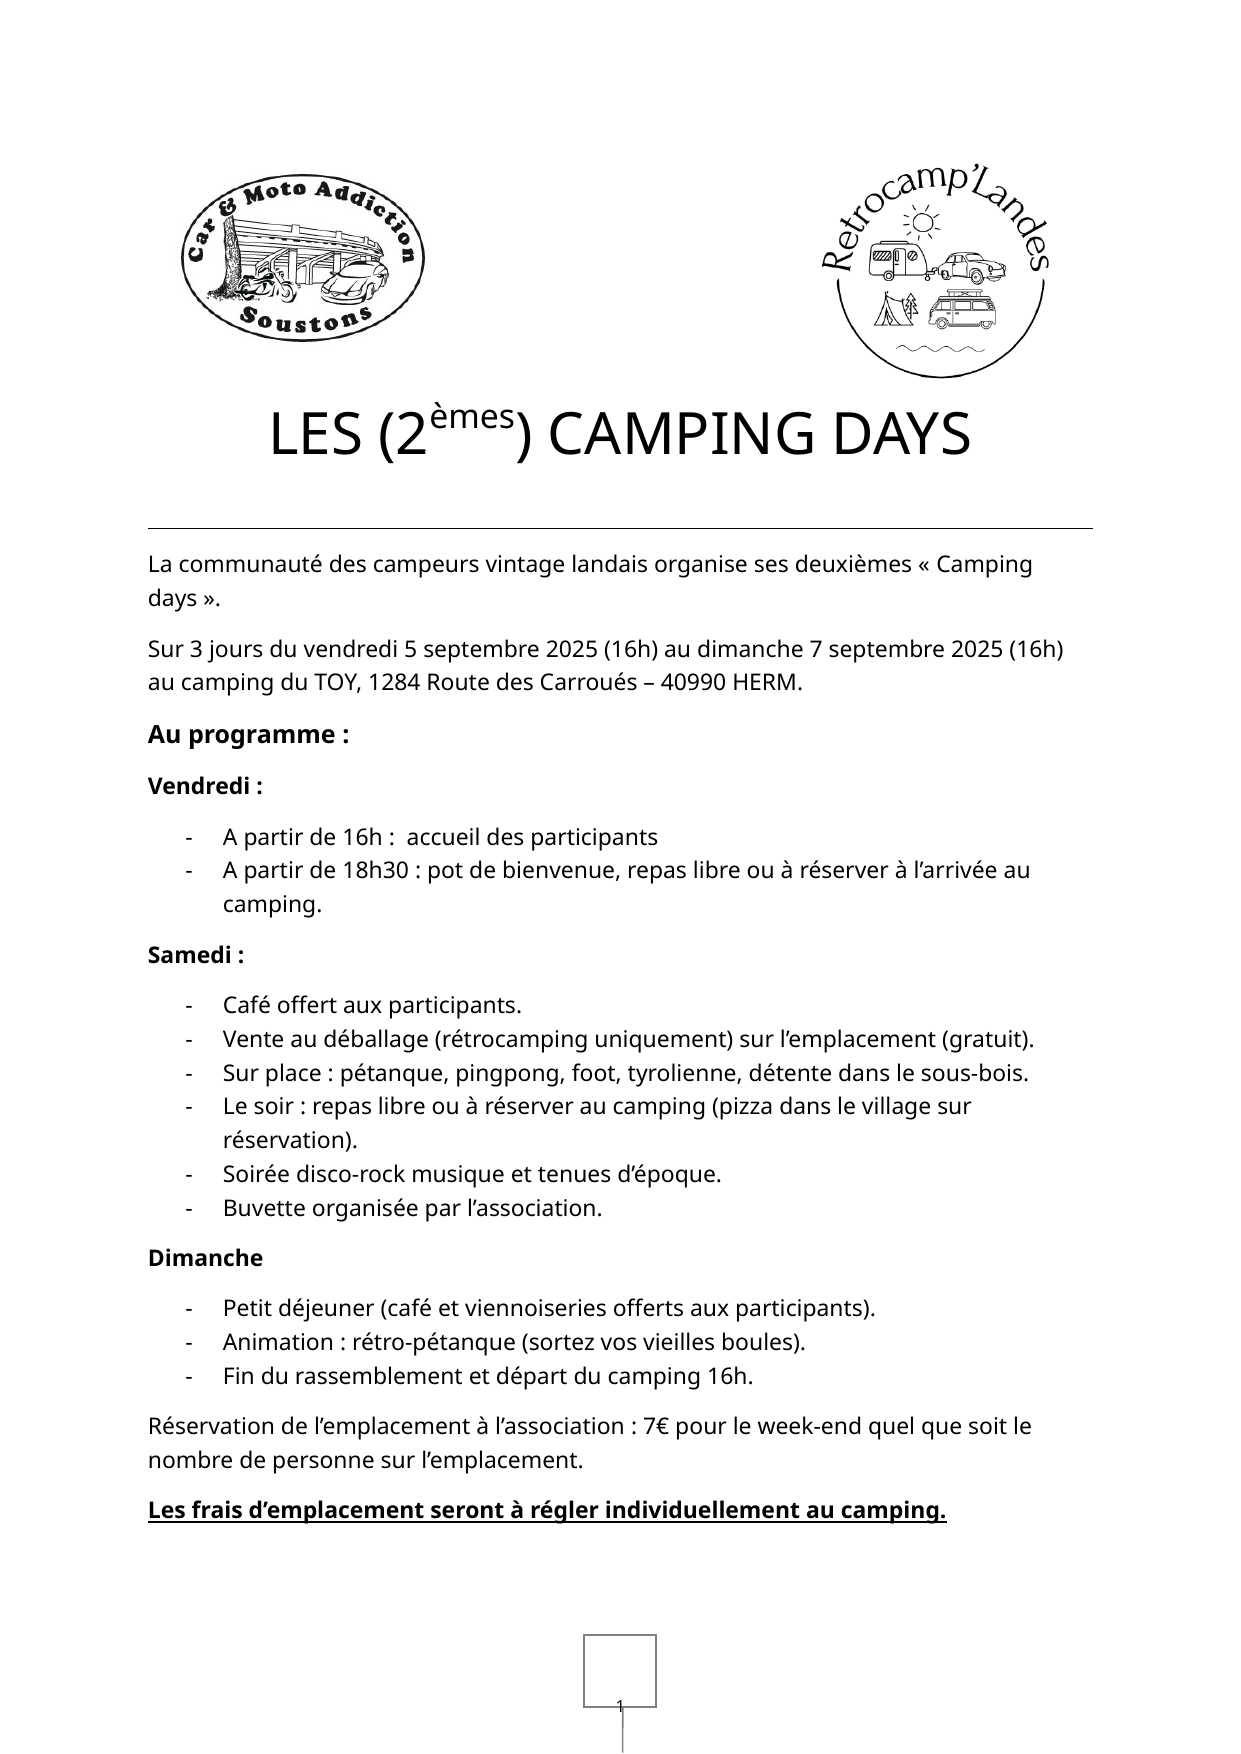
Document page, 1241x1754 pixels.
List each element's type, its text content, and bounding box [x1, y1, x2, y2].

picture [792, 156, 1083, 386]
list Buvette organisée par l’association. [185, 1191, 1093, 1223]
list Petit déjeuner (café et viennoiseries offerts aux participants). [185, 1292, 1093, 1323]
text Les frais d’emplacement seront à régler individuellement au camping. [148, 1494, 1093, 1526]
list Fin du rassemblement et départ du camping 16h. [185, 1360, 1093, 1391]
text Réservation de l’emplacement à l’association : 7€ pour le week-end quel que soit le nombre de personne sur l’emplacement. [148, 1410, 1093, 1475]
text Au programme : [148, 717, 1093, 751]
text Samedi : [148, 938, 1093, 970]
picture [154, 147, 449, 363]
text Sur 3 jours du vendredi 5 septembre 2025 (16h) au dimanche 7 septembre 2025 (16h) au camping du TOY, 1284 Route des Carroués – 40990 HERM. [148, 633, 1093, 698]
text Vendredi : [148, 770, 1093, 801]
list Café offert aux participants. [185, 989, 1093, 1020]
text La communauté des campeurs vintage landais organise ses deuxièmes « Camping days ». [148, 548, 1093, 613]
text Dimanche [148, 1242, 1093, 1273]
list Vente au déballage (rétrocamping uniquement) sur l’emplacement (gratuit). [185, 1023, 1093, 1054]
list Animation : rétro-pétanque (sortez vos vieilles boules). [185, 1326, 1093, 1357]
list A partir de 16h : accueil des participants [185, 821, 1093, 852]
list Soirée disco-rock musique et tenues d’époque. [185, 1158, 1093, 1189]
list A partir de 18h30 : pot de bienvenue, repas libre ou à réserver à l’arrivée au camping. [185, 854, 1093, 919]
list Le soir : repas libre ou à réserver au camping (pizza dans le village sur réservation). [185, 1090, 1093, 1155]
list Sur place : pétanque, pingpong, foot, tyrolienne, détente dans le sous-bois. [185, 1056, 1093, 1088]
